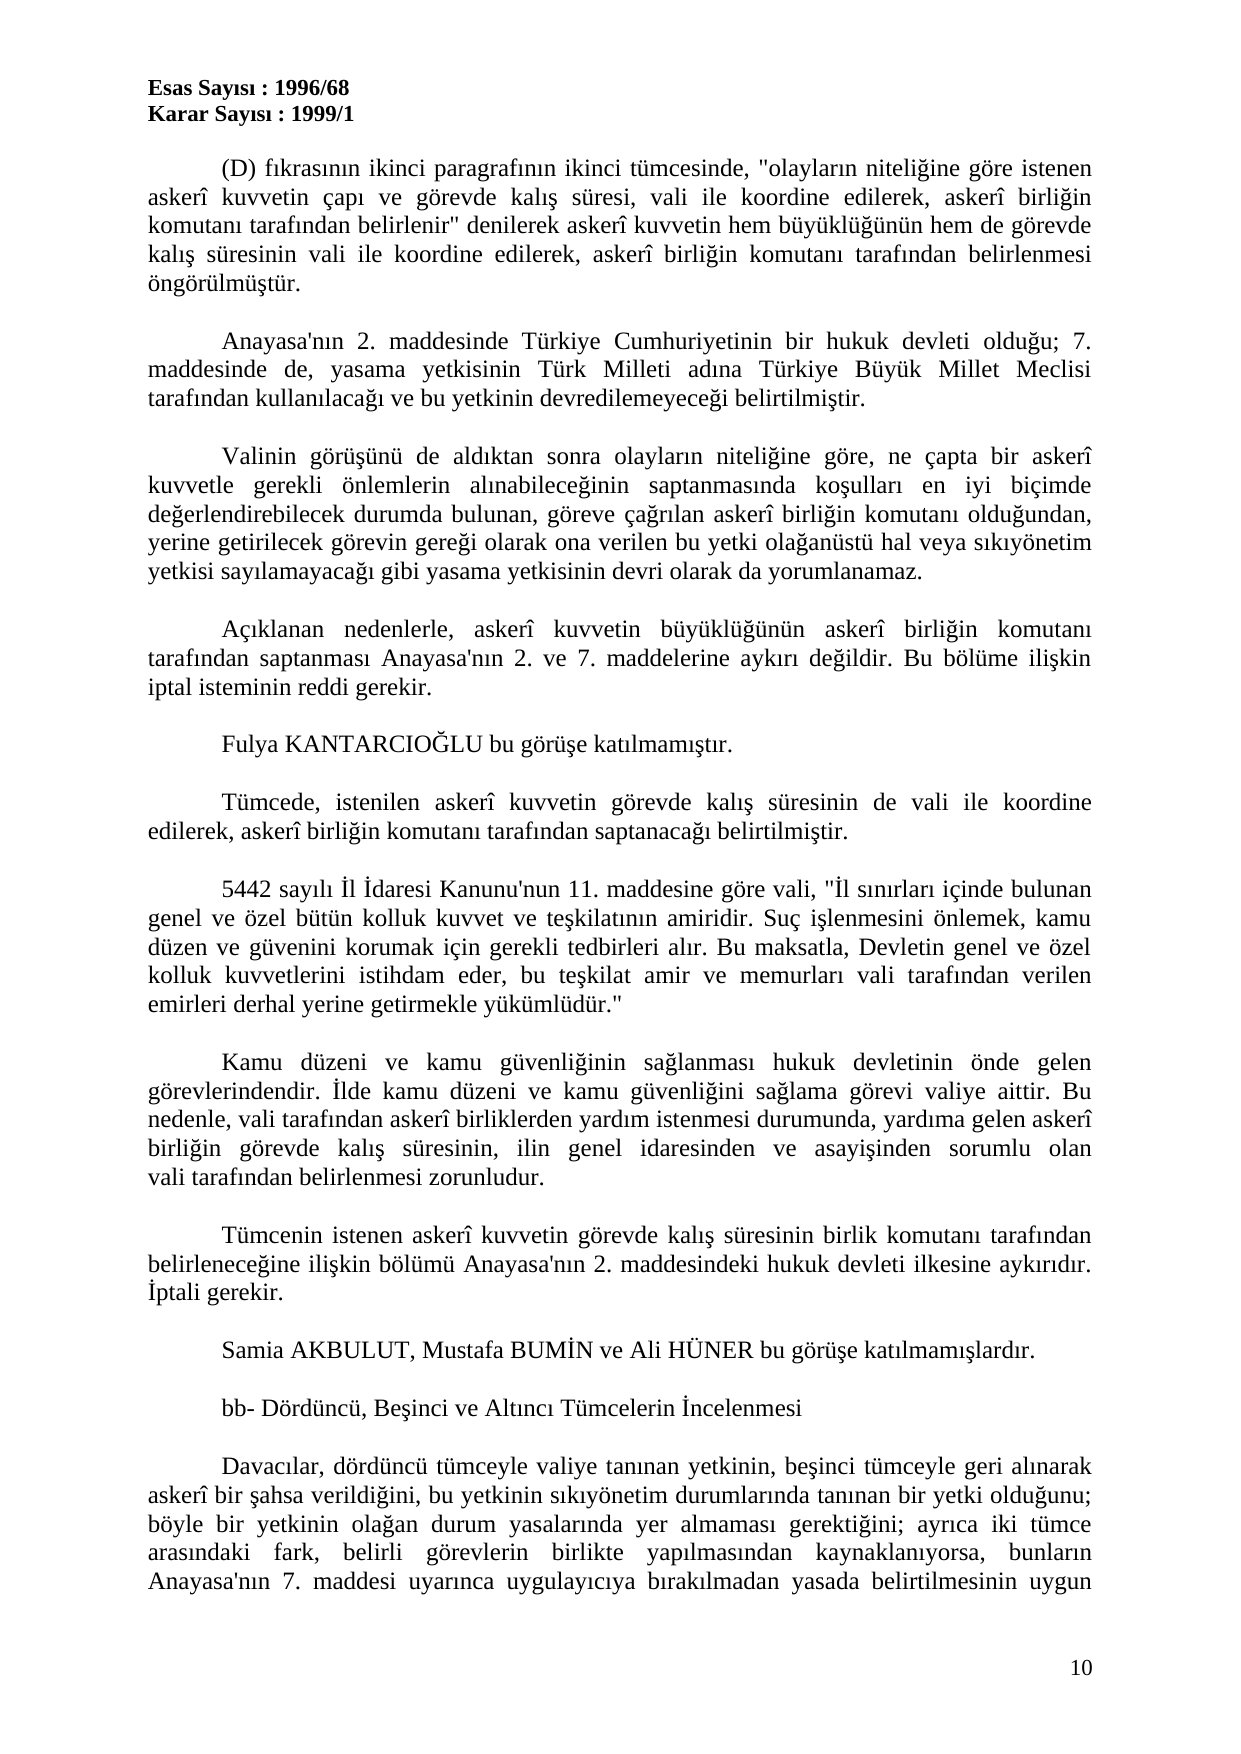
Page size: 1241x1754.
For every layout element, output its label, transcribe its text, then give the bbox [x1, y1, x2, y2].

text (D) fıkrasının ikinci paragrafının ikinci tümcesinde, "olayların niteliğine göre istenen askerî kuvvetin çapı ve görevde kalış süresi, vali ile koordine edilerek, askerî birliğin komutanı tarafından belirlenir" denilerek askerî kuvvetin hem büyüklüğünün hem de görevde kalış süresinin vali ile koordine edilerek, askerî birliğin komutanı tarafından belirlenmesi öngörülmüştür. [148, 153, 1093, 297]
text Samia AKBULUT, Mustafa BUMİN ve Ali HÜNER bu görüşe katılmamışlardır. [148, 1335, 1093, 1364]
text Tümcenin istenen askerî kuvvetin görevde kalış süresinin birlik komutanı tarafından belirleneceğine ilişkin bölümü Anayasa'nın 2. maddesindeki hukuk devleti ilkesine aykırıdır. İptali gerekir. [148, 1220, 1093, 1306]
text Valinin görüşünü de aldıktan sonra olayların niteliğine göre, ne çapta bir askerî kuvvetle gerekli önlemlerin alınabileceğinin saptanmasında koşulları en iyi biçimde değerlendirebilecek durumda bulunan, göreve çağrılan askerî birliğin komutanı olduğundan, yerine getirilecek görevin gereği olarak ona verilen bu yetki olağanüstü hal veya sıkıyönetim yetkisi sayılamayacağı gibi yasama yetkisinin devri olarak da yorumlanamaz. [148, 441, 1093, 585]
text Kamu düzeni ve kamu güvenliğinin sağlanması hukuk devletinin önde gelen görevlerindendir. İlde kamu düzeni ve kamu güvenliğini sağlama görevi valiye aittir. Bu nedenle, vali tarafından askerî birliklerden yardım istenmesi durumunda, yardıma gelen askerî birliğin görevde kalış süresinin, ilin genel idaresinden ve asayişinden sorumlu olan vali tarafından belirlenmesi zorunludur. [148, 1047, 1093, 1191]
text Tümcede, istenilen askerî kuvvetin görevde kalış süresinin de vali ile koordine edilerek, askerî birliğin komutanı tarafından saptanacağı belirtilmiştir. [148, 787, 1093, 845]
text bb- Dördüncü, Beşinci ve Altıncı Tümcelerin İncelenmesi [148, 1393, 1093, 1422]
text Açıklanan nedenlerle, askerî kuvvetin büyüklüğünün askerî birliğin komutanı tarafından saptanması Anayasa'nın 2. ve 7. maddelerine aykırı değildir. Bu bölüme ilişkin iptal isteminin reddi gerekir. [148, 614, 1093, 700]
text Anayasa'nın 2. maddesinde Türkiye Cumhuriyetinin bir hukuk devleti olduğu; 7. maddesinde de, yasama yetkisinin Türk Milleti adına Türkiye Büyük Millet Meclisi tarafından kullanılacağı ve bu yetkinin devredilemeyeceği belirtilmiştir. [148, 326, 1093, 412]
text Fulya KANTARCIOĞLU bu görüşe katılmamıştır. [148, 729, 1093, 758]
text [148, 1451, 1093, 1595]
text 5442 sayılı İl İdaresi Kanunu'nun 11. maddesine göre vali, "İl sınırları içinde bulunan genel ve özel bütün kolluk kuvvet ve teşkilatının amiridir. Suç işlenmesini önlemek, kamu düzen ve güvenini korumak için gerekli tedbirleri alır. Bu maksatla, Devletin genel ve özel kolluk kuvvetlerini istihdam eder, bu teşkilat amir ve memurları vali tarafından verilen emirleri derhal yerine getirmekle yükümlüdür." [148, 874, 1093, 1018]
